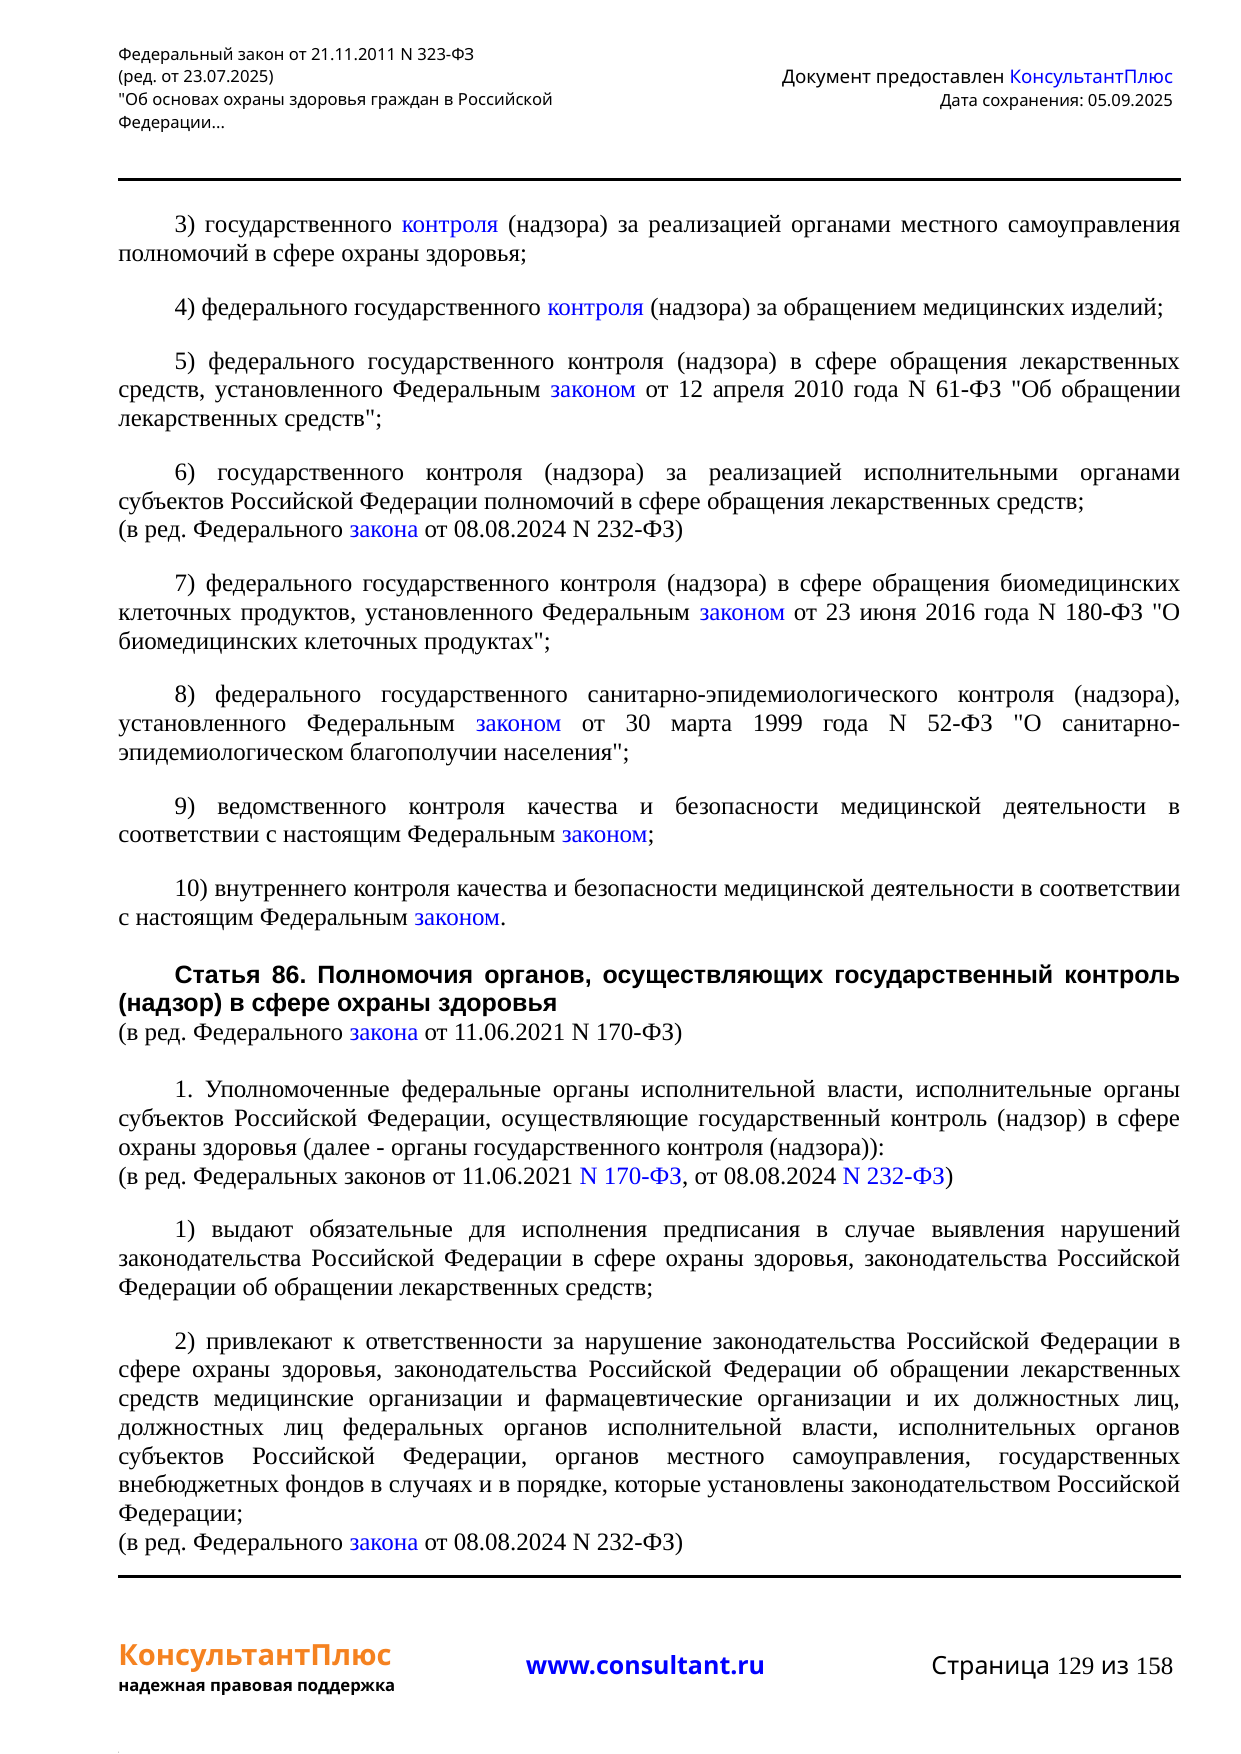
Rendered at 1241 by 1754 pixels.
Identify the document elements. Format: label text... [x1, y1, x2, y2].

text 3) государственного контроля (надзора) за реализацией органами местного самоуправления полномочий в сфере охраны здоровья; [118, 209, 1181, 267]
text (в ред. Федеральных законов от 11.06.2021 N 170-ФЗ, от 08.08.2024 N 232-ФЗ) [118, 1161, 1181, 1189]
title Статья 86. Полномочия органов, осуществляющих государственный контроль (надзор) в сфере охраны здоровья [118, 959, 1181, 1017]
text (в ред. Федерального закона от 08.08.2024 N 232-ФЗ) [118, 514, 1181, 543]
text 6) государственного контроля (надзора) за реализацией исполнительными органами субъектов Российской Федерации полномочий в сфере обращения лекарственных средств; [118, 457, 1181, 514]
text 7) федерального государственного контроля (надзора) в сфере обращения биомедицинских клеточных продуктов, установленного Федеральным законом от 23 июня 2016 года N 180-ФЗ "О биомедицинских клеточных продуктах"; [118, 568, 1181, 654]
text 10) внутреннего контроля качества и безопасности медицинской деятельности в соответствии с настоящим Федеральным законом. [118, 873, 1181, 931]
text (в ред. Федерального закона от 08.08.2024 N 232-ФЗ) [118, 1527, 1181, 1556]
text 1) выдают обязательные для исполнения предписания в случае выявления нарушений законодательства Российской Федерации в сфере охраны здоровья, законодательства Российской Федерации об обращении лекарственных средств; [118, 1214, 1181, 1301]
text 4) федерального государственного контроля (надзора) за обращением медицинских изделий; [118, 292, 1181, 321]
text 1. Уполномоченные федеральные органы исполнительной власти, исполнительные органы субъектов Российской Федерации, осуществляющие государственный контроль (надзор) в сфере охраны здоровья (далее - органы государственного контроля (надзора)): [118, 1074, 1181, 1161]
text 5) федерального государственного контроля (надзора) в сфере обращения лекарственных средств, установленного Федеральным законом от 12 апреля 2010 года N 61-ФЗ "Об обращении лекарственных средств"; [118, 346, 1181, 432]
text (в ред. Федерального закона от 11.06.2021 N 170-ФЗ) [118, 1017, 1181, 1046]
text 9) ведомственного контроля качества и безопасности медицинской деятельности в соответствии с настоящим Федеральным законом; [118, 791, 1181, 848]
text 8) федерального государственного санитарно-эпидемиологического контроля (надзора), установленного Федеральным законом от 30 марта 1999 года N 52-ФЗ "О санитарно-эпидемиологическом благополучии населения"; [118, 679, 1181, 766]
text 2) привлекают к ответственности за нарушение законодательства Российской Федерации в сфере охраны здоровья, законодательства Российской Федерации об обращении лекарственных средств медицинские организации и фармацевтические организации и их должностных лиц, должностных лиц федеральных органов исполнительной власти, исполнительных органов субъектов Российской Федерации, органов местного самоуправления, государственных внебюджетных фондов в случаях и в порядке, которые установлены законодательством Российской Федерации; [118, 1326, 1181, 1527]
